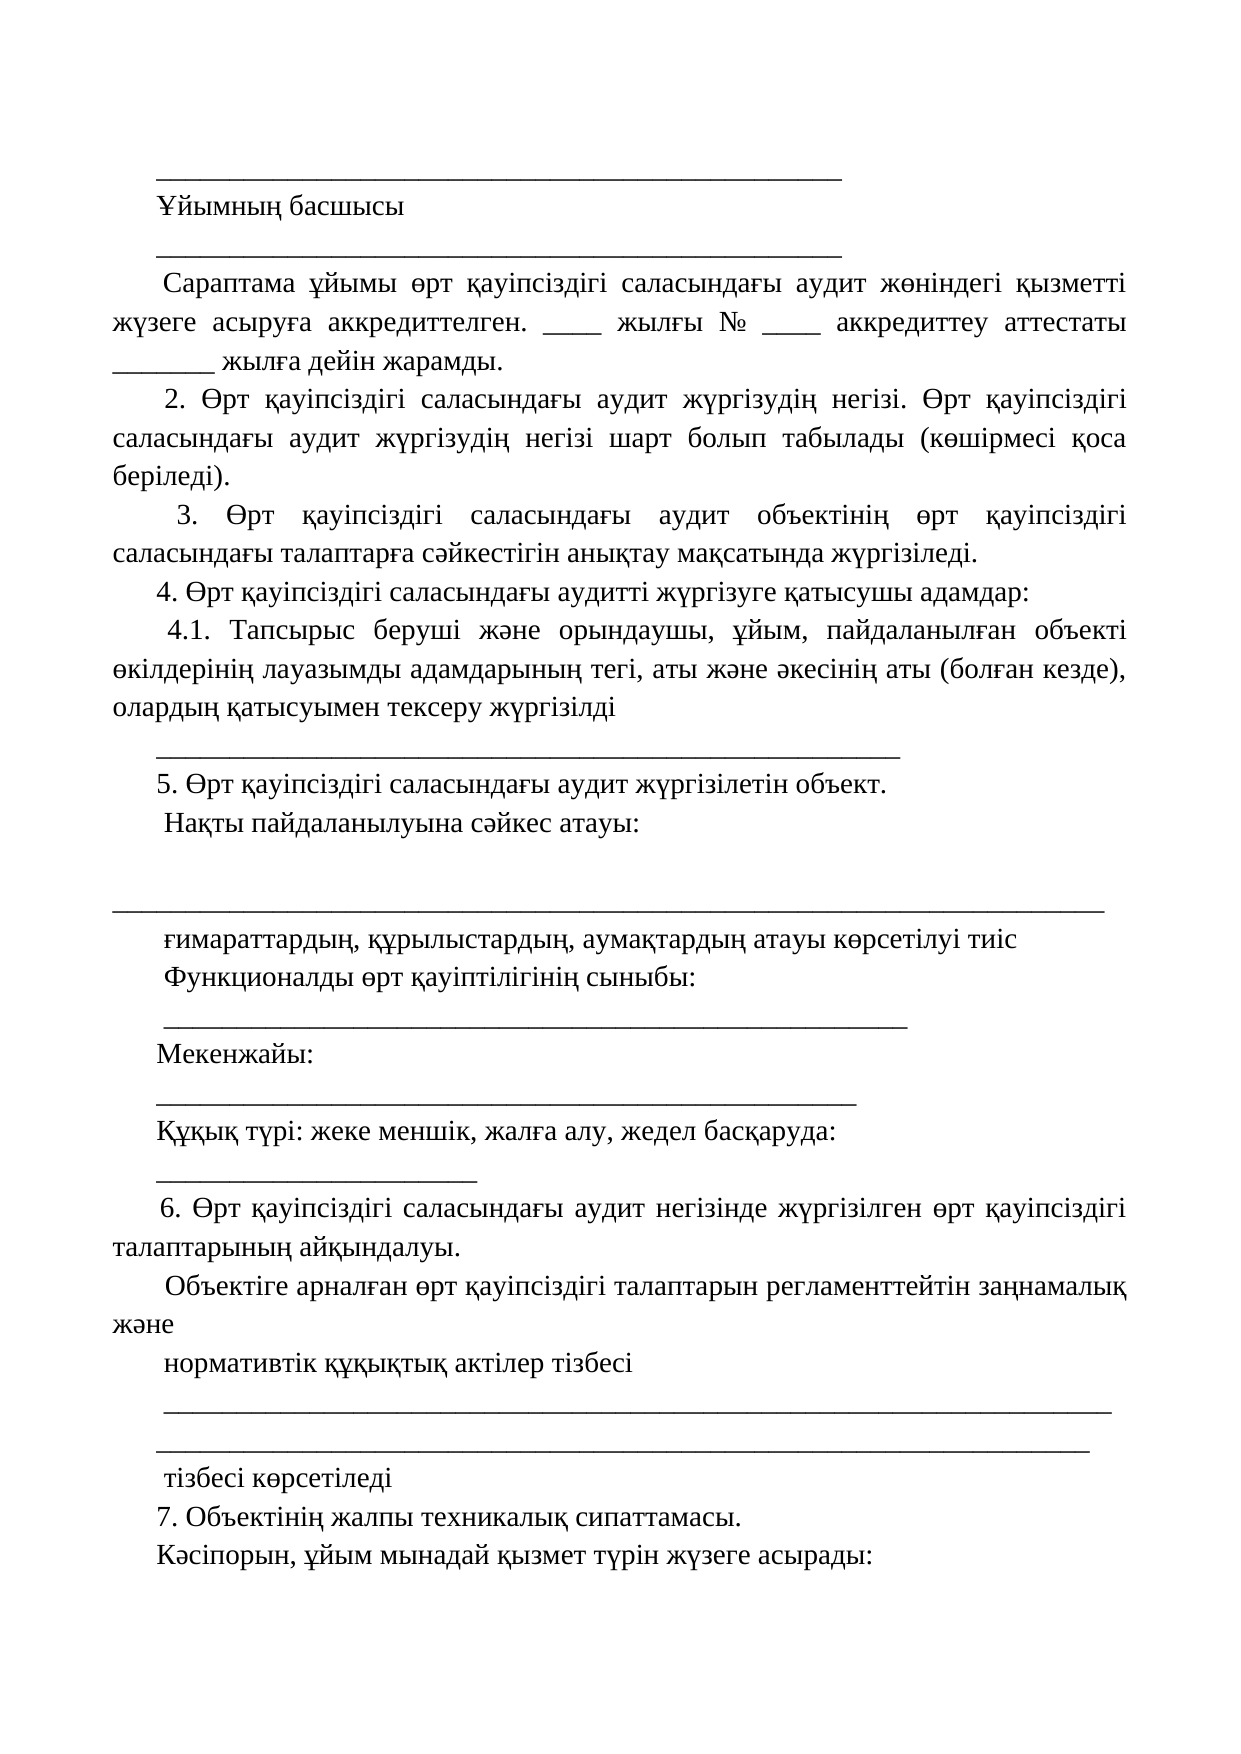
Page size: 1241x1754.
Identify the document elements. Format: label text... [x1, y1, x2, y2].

text ________________________________________________ [112, 1075, 1128, 1108]
text ___________________________________________________ [112, 998, 1128, 1031]
text Нақты пайдаланылуына сәйкес атауы: [112, 805, 1128, 839]
text Ұйымның басшысы [112, 188, 1128, 222]
text 4.1. Тапсырыс беруші және орындаушы, ұйым, пайдаланылған объекті өкілдерінің лауазымды адамдарының тегі, аты және әкесінің аты (болған кезде), олардың қатысуымен тексеру жүргізілді [112, 612, 1128, 723]
text тізбесі көрсетіледі [112, 1460, 1128, 1494]
text ғимараттардың, құрылыстардың, аумақтардың атауы көрсетілуі тиіс [112, 921, 1128, 954]
text Құқық түрі: жеке меншік, жалға алу, жедел басқаруда: [112, 1113, 1128, 1147]
text ____________________________________________________________________ [112, 844, 1128, 916]
text Объектіге арналған өрт қауіпсіздігі талаптарын регламенттейтін заңнамалық және [112, 1268, 1128, 1340]
text нормативтік құқықтық актілер тізбесі [112, 1345, 1128, 1378]
text Сараптама ұйымы өрт қауіпсіздігі саласындағы аудит жөніндегі қызметті жүзеге асыруға аккредиттелген. ____ жылғы № ____ аккредиттеу аттестаты _______ жылға дейін жарамды. [112, 266, 1128, 376]
text 6. Өрт қауіпсіздігі саласындағы аудит негізінде жүргізілген өрт қауіпсіздігі талаптарының айқындалуы. [112, 1191, 1128, 1263]
text ________________________________________________________________ [112, 1422, 1128, 1455]
text Мекенжайы: [112, 1036, 1128, 1070]
text _________________________________________________________________ [112, 1383, 1128, 1417]
text 5. Өрт қауіпсіздігі саласындағы аудит жүргізілетін объект. [112, 767, 1128, 800]
text Функционалды өрт қауіптілігінің сыныбы: [112, 959, 1128, 993]
text ______________________ [112, 1152, 1128, 1186]
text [112, 227, 1128, 261]
text 3. Өрт қауіпсіздігі саласындағы аудит объектінің өрт қауіпсіздігі саласындағы талаптарға сәйкестігін анықтау мақсатында жүргізіледі. [112, 497, 1128, 569]
text 7. Объектінің жалпы техникалық сипаттамасы. [112, 1499, 1128, 1532]
text 2. Өрт қауіпсіздігі саласындағы аудит жүргізудің негізі. Өрт қауіпсіздігі саласындағы аудит жүргізудің негізі шарт болып табылады (көшірмесі қоса беріледі). [112, 381, 1128, 492]
text ___________________________________________________ [112, 728, 1128, 762]
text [112, 150, 1128, 183]
text Кәсіпорын, ұйым мынадай қызмет түрін жүзеге асырады: [112, 1537, 1128, 1571]
text 4. Өрт қауіпсіздігі саласындағы аудитті жүргізуге қатысушы адамдар: [112, 574, 1128, 607]
